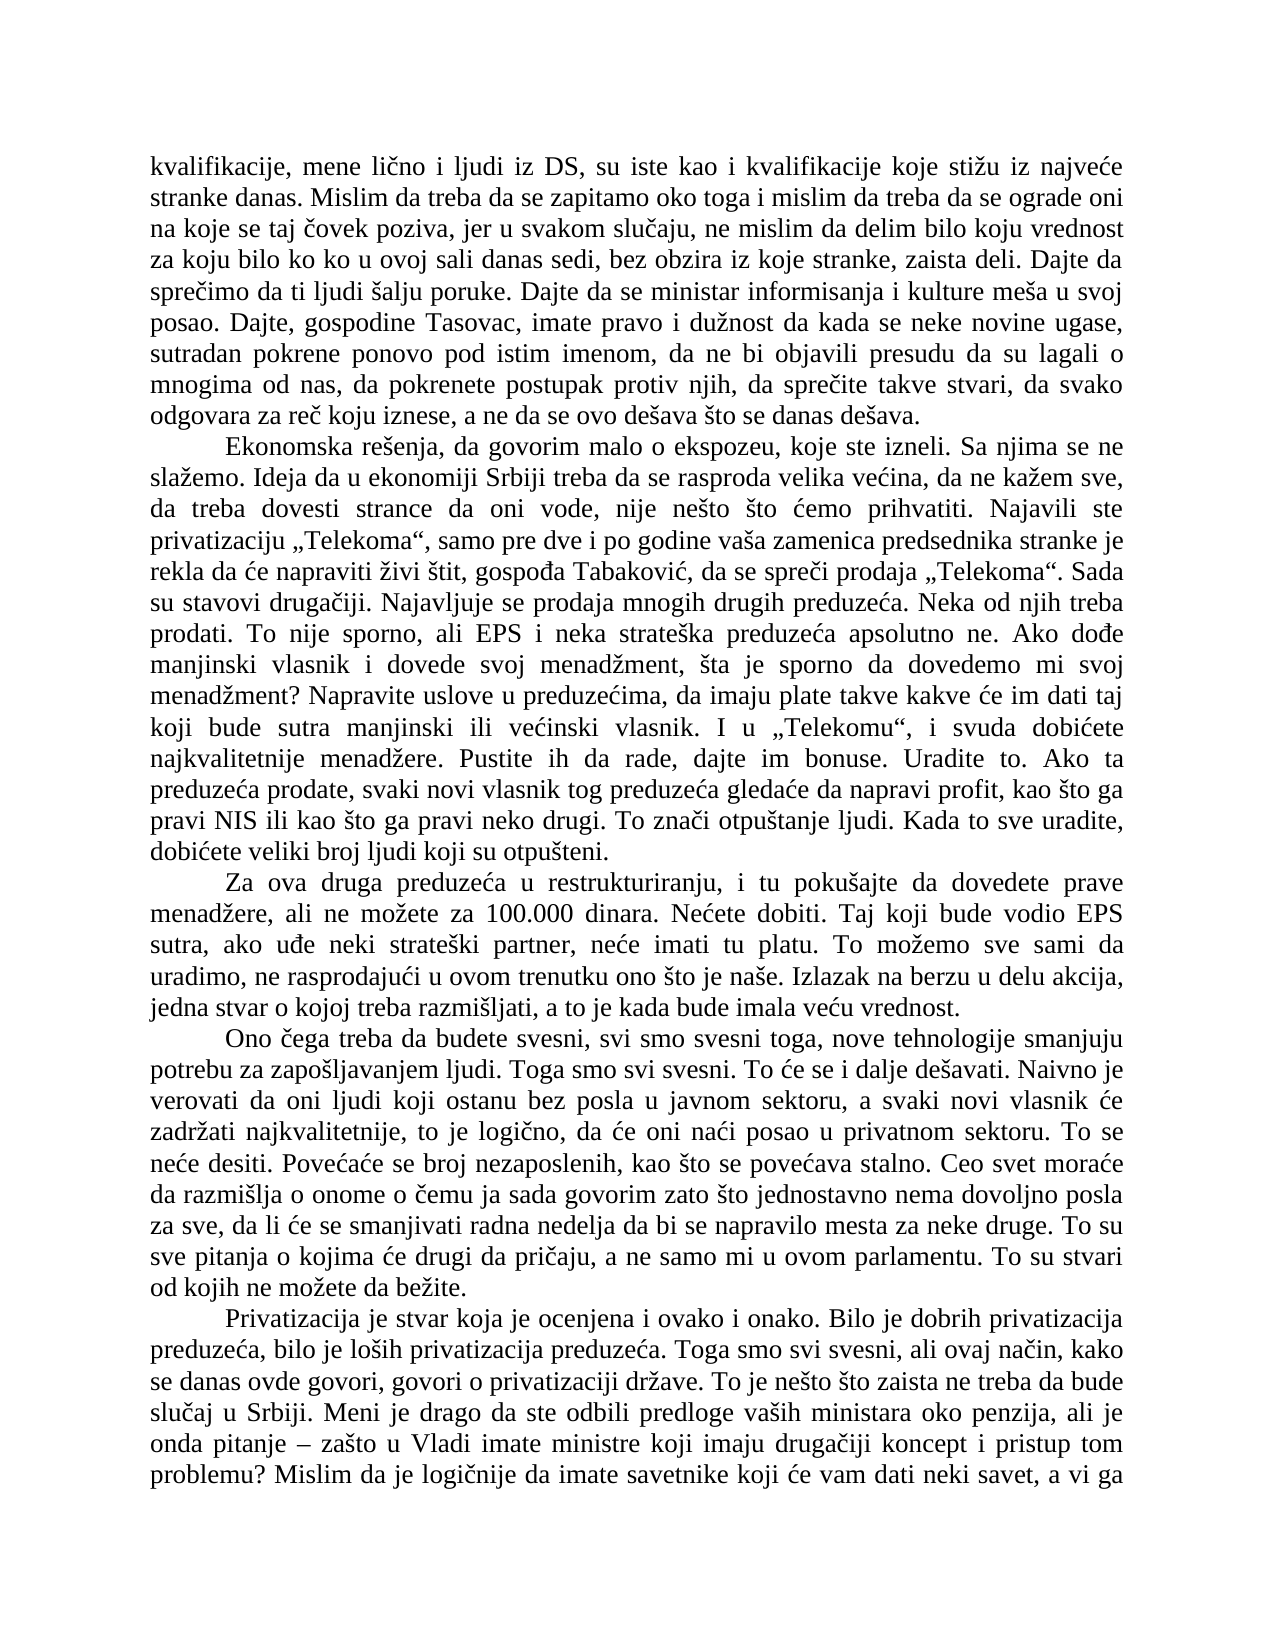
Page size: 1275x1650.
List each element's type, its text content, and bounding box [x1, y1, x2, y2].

text Ekonomska rešenja, da govorim malo o ekspozeu, koje ste izneli. Sa njima se ne slažemo. Ideja da u ekonomiji Srbiji treba da se rasproda velika većina, da ne kažem sve, da treba dovesti strance da oni vode, nije nešto što ćemo prihvatiti. Najavili ste privatizaciju „Telekoma“, samo pre dve i po godine vaša zamenica predsednika stranke je rekla da će napraviti živi štit, gospođa Tabaković, da se spreči prodaja „Telekoma“. Sada su stavovi drugačiji. Najavljuje se prodaja mnogih drugih preduzeća. Neka od njih treba prodati. To nije sporno, ali EPS i neka strateška preduzeća apsolutno ne. Ako dođe manjinski vlasnik i dovede svoj menadžment, šta je sporno da dovedemo mi svoj menadžment? Napravite uslove u preduzećima, da imaju plate takve kakve će im dati taj koji bude sutra manjinski ili većinski vlasnik. I u „Telekomu“, i svuda dobićete najkvalitetnije menadžere. Pustite ih da rade, dajte im bonuse. Uradite to. Ako ta preduzeća prodate, svaki novi vlasnik tog preduzeća gledaće da napravi profit, kao što ga pravi NIS ili kao što ga pravi neko drugi. To znači otpuštanje ljudi. Kada to sve uradite, dobićete veliki broj ljudi koji su otpušteni. [150, 430, 1125, 866]
text Za ova druga preduzeća u restrukturiranju, i tu pokušajte da dovedete prave menadžere, ali ne možete za 100.000 dinara. Nećete dobiti. Taj koji bude vodio EPS sutra, ako uđe neki strateški partner, neće imati tu platu. To možemo sve sami da uradimo, ne rasprodajući u ovom trenutku ono što je naše. Izlazak na berzu u delu akcija, jedna stvar o kojoj treba razmišljati, a to je kada bude imala veću vrednost. [150, 866, 1125, 1022]
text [150, 1302, 1125, 1489]
text Ono čega treba da budete svesni, svi smo svesni toga, nove tehnologije smanjuju potrebu za zapošljavanjem ljudi. Toga smo svi svesni. To će se i dalje dešavati. Naivno je verovati da oni ljudi koji ostanu bez posla u javnom sektoru, a svaki novi vlasnik će zadržati najkvalitetnije, to je logično, da će oni naći posao u privatnom sektoru. To se neće desiti. Povećaće se broj nezaposlenih, kao što se povećava stalno. Ceo svet moraće da razmišlja o onome o čemu ja sada govorim zato što jednostavno nema dovoljno posla za sve, da li će se smanjivati radna nedelja da bi se napravilo mesta za neke druge. To su sve pitanja o kojima će drugi da pričaju, a ne samo mi u ovom parlamentu. To su stvari od kojih ne možete da bežite. [150, 1022, 1125, 1302]
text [150, 150, 1125, 430]
